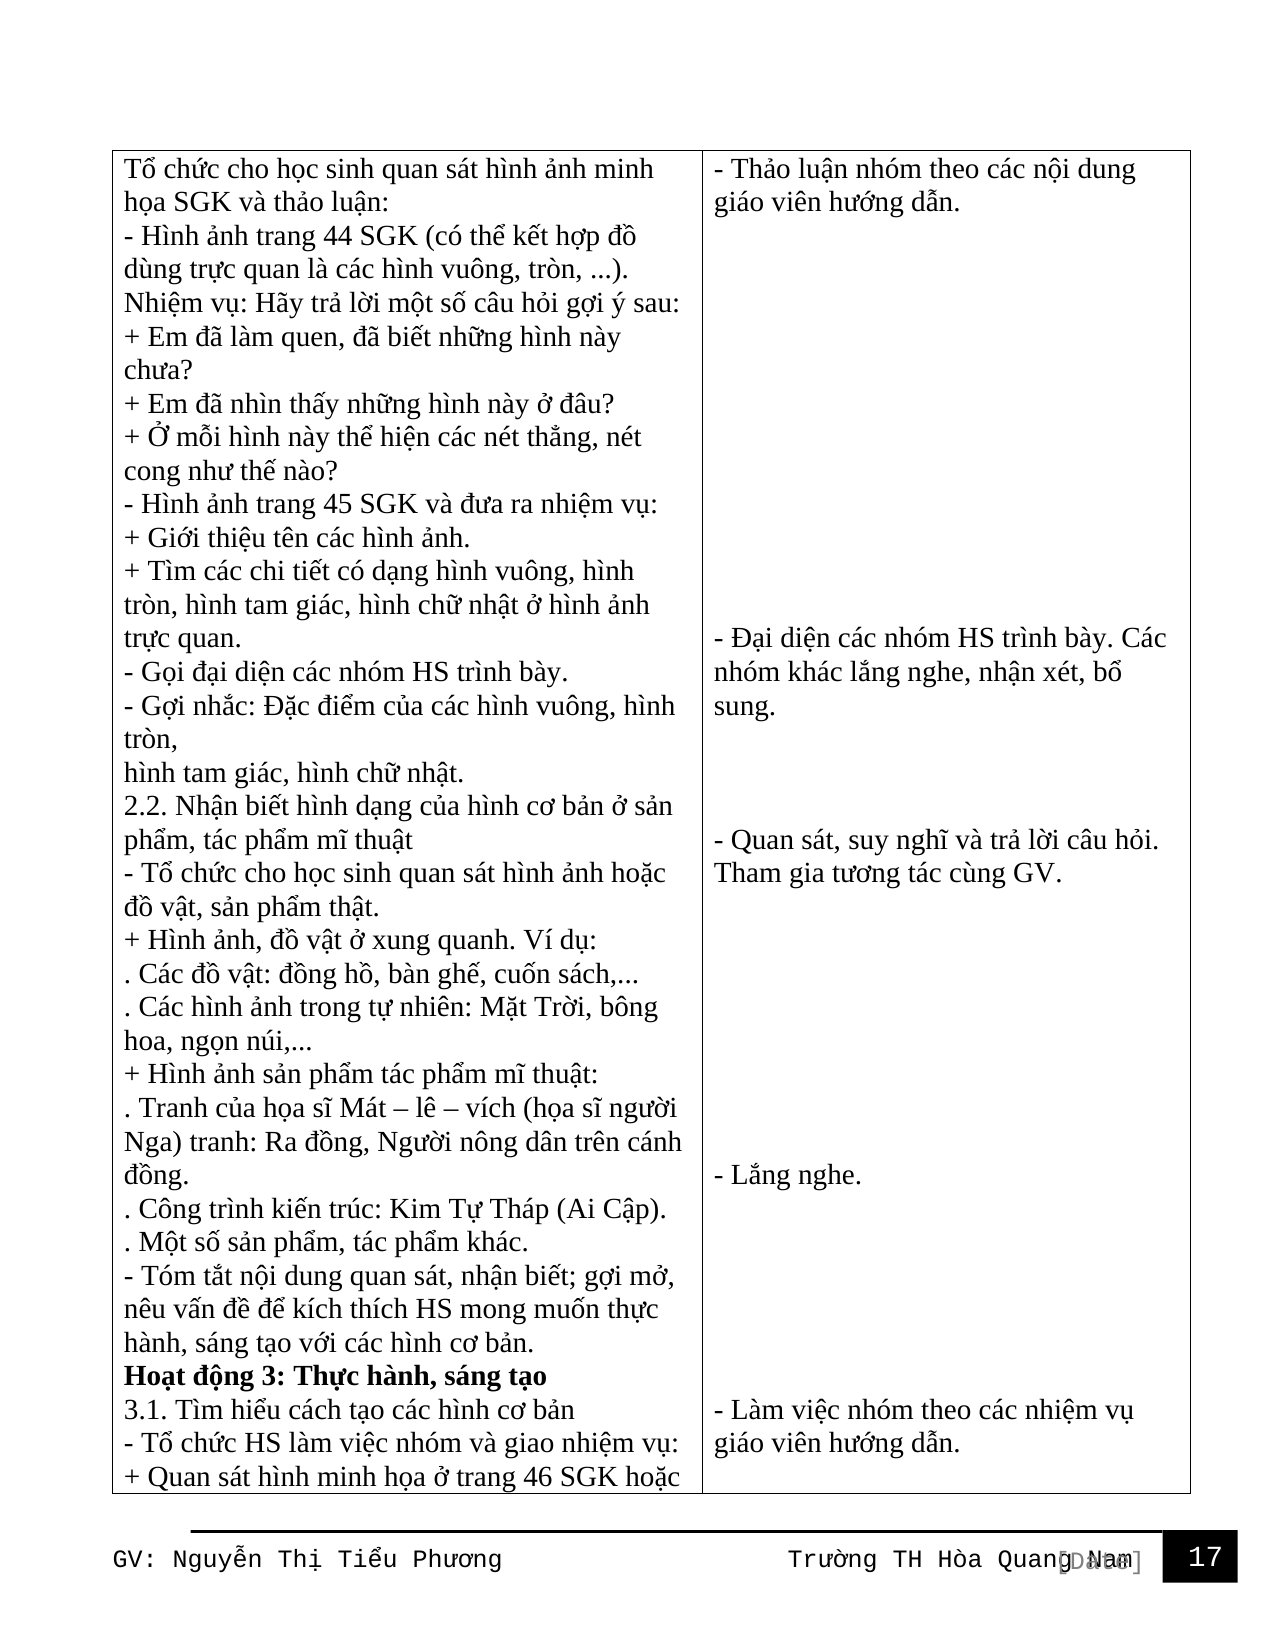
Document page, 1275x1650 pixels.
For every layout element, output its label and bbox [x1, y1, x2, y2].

table_cell [703, 151, 1190, 1493]
table_cell [113, 151, 702, 1493]
